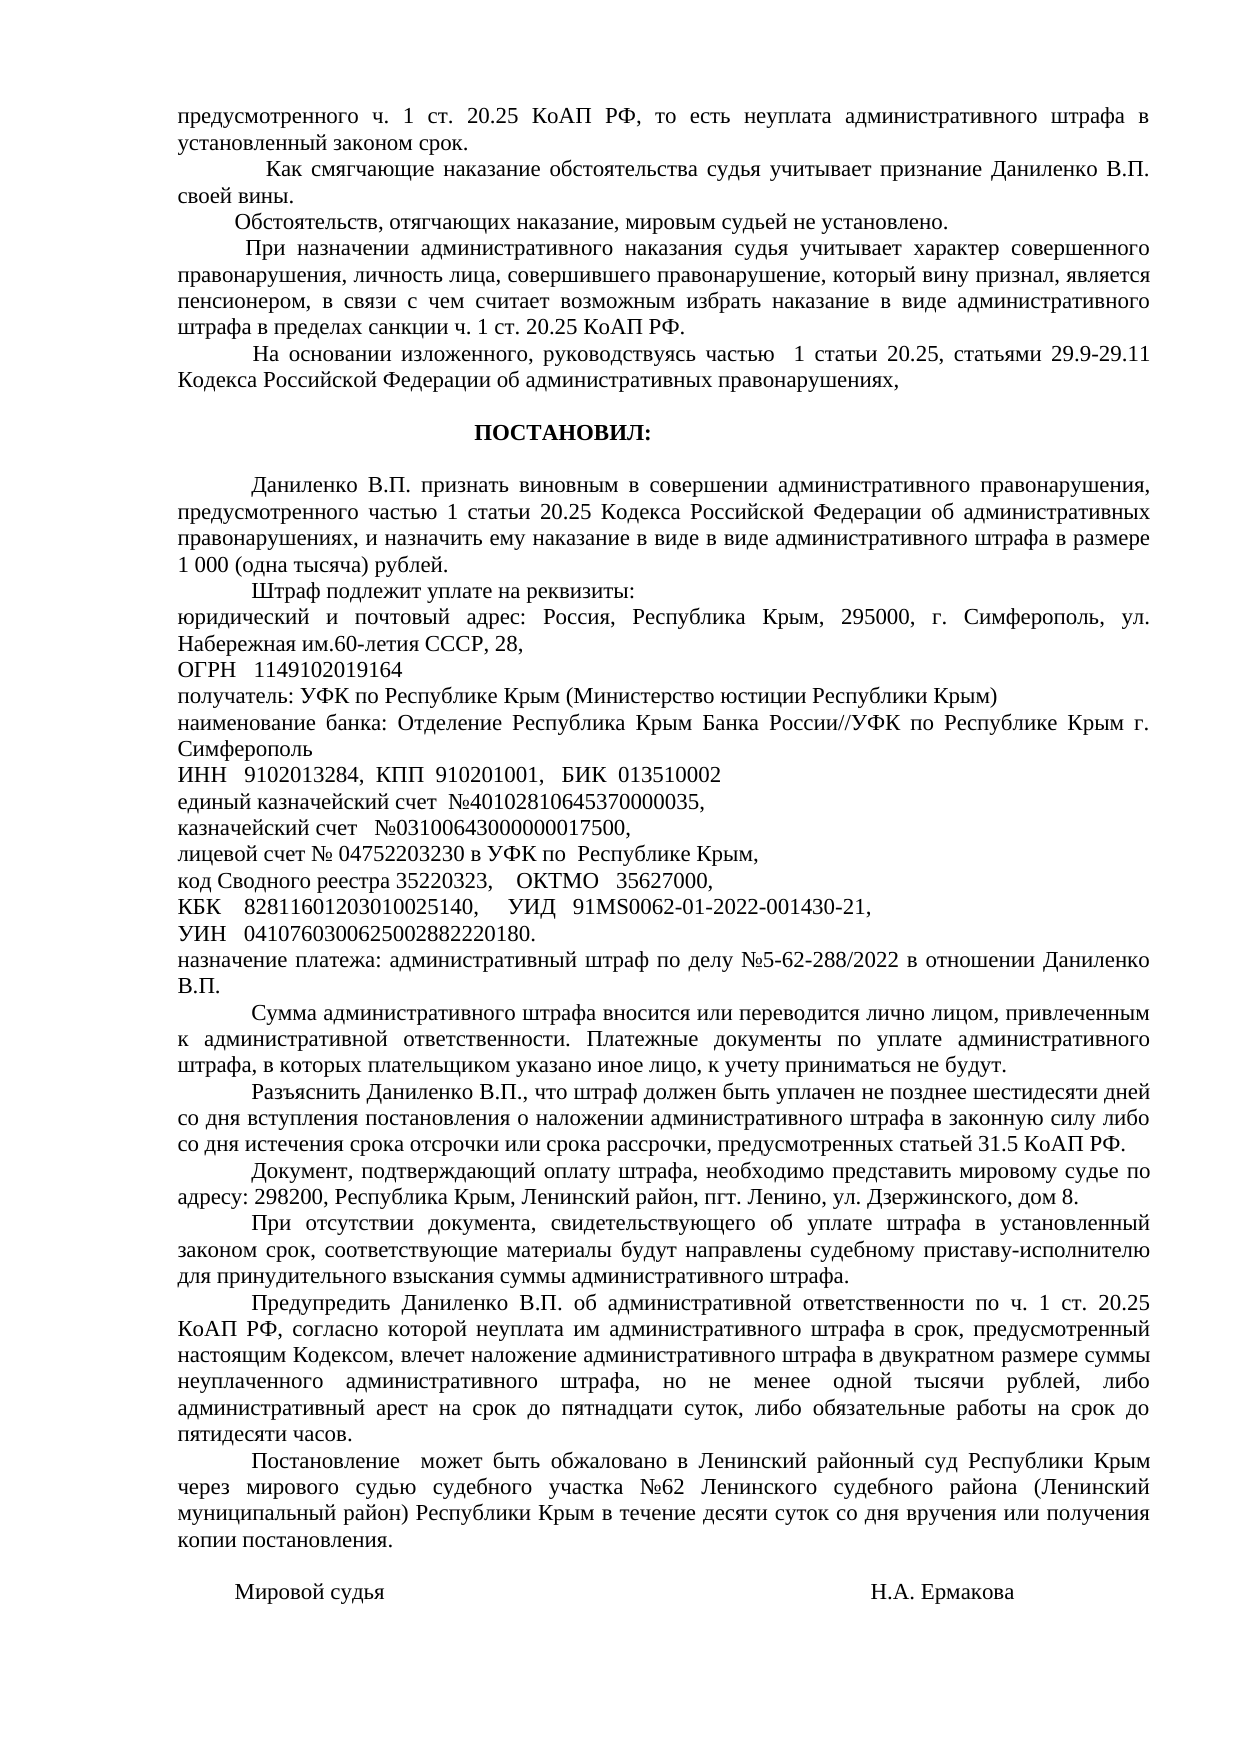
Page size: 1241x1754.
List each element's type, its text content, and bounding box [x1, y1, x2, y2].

text казначейский счет №03100643000000017500, [177, 814, 1152, 841]
text Постановление может быть обжаловано в Ленинский районный суд Республики Крым через мирового судью судебного участка №62 Ленинского судебного района (Ленинский муниципальный район) Республики Крым в течение десяти суток со дня вручения или получения копии постановления. [177, 1447, 1152, 1552]
text УИН 0410760300625002882220180. [177, 919, 1152, 946]
text ИНН 9102013284, КПП 910201001, БИК 013510002 [177, 761, 1152, 788]
text На основании изложенного, руководствуясь частью 1 статьи 20.25, статьями 29.9-29.11 Кодекса Российской Федерации об административных правонарушениях, [177, 340, 1152, 392]
text При назначении административного наказания судья учитывает характер совершенного правонарушения, личность лица, совершившего правонарушение, который вину признал, является пенсионером, в связи с чем считает возможным избрать наказание в виде административного штрафа в пределах санкции ч. 1 ст. 20.25 КоАП РФ. [177, 234, 1152, 340]
text Как смягчающие наказание обстоятельства судья учитывает признание Даниленко В.П. своей вины. [177, 155, 1152, 208]
text лицевой счет № 04752203230 в УФК по Республике Крым, [177, 841, 1152, 867]
text Обстоятельств, отягчающих наказание, мировым судьей не установлено. [177, 208, 1152, 234]
text Мировой судья Н.А. Ермакова [177, 1578, 1152, 1605]
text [177, 103, 1152, 155]
text юридический и почтовый адрес: Россия, Республика Крым, 295000, г. Симферополь, ул. Набережная им.60-летия СССР, 28, [177, 603, 1152, 656]
text ОГРН 1149102019164 [177, 656, 1152, 682]
text При отсутствии документа, свидетельствующего об уплате штрафа в установленный законом срок, соответствующие материалы будут направлены судебному приставу-исполнителю для принудительного взыскания суммы административного штрафа. [177, 1209, 1152, 1288]
text Сумма административного штрафа вносится или переводится лично лицом, привлеченным к административной ответственности. Платежные документы по уплате административного штрафа, в которых плательщиком указано иное лицо, к учету приниматься не будут. [177, 999, 1152, 1078]
text получатель: УФК по Республике Крым (Министерство юстиции Республики Крым) [177, 682, 1152, 709]
text Даниленко В.П. признать виновным в совершении административного правонарушения, предусмотренного частью 1 статьи 20.25 Кодекса Российской Федерации об административных правонарушениях, и назначить ему наказание в виде в виде административного штрафа в размере 1 000 (одна тысяча) рублей. [177, 472, 1152, 577]
text наименование банка: Отделение Республика Крым Банка России//УФК по Республике Крым г. Симферополь [177, 709, 1152, 761]
text ПОСТАНОВИЛ: [177, 419, 1152, 445]
text Штраф подлежит уплате на реквизиты: [177, 577, 1152, 603]
text Разъяснить Даниленко В.П., что штраф должен быть уплачен не позднее шестидесяти дней со дня вступления постановления о наложении административного штрафа в законную силу либо со дня истечения срока отсрочки или срока рассрочки, предусмотренных статьей 31.5 КоАП РФ. [177, 1078, 1152, 1157]
text код Сводного реестра 35220323, ОКТМО 35627000, [177, 867, 1152, 893]
text КБК 82811601203010025140, УИД 91MS0062-01-2022-001430-21, [177, 893, 1152, 919]
text единый казначейский счет №40102810645370000035, [177, 788, 1152, 814]
text Предупредить Даниленко В.П. об административной ответственности по ч. 1 ст. 20.25 КоАП РФ, согласно которой неуплата им административного штрафа в срок, предусмотренный настоящим Кодексом, влечет наложение административного штрафа в двукратном размере суммы неуплаченного административного штрафа, но не менее одной тысячи рублей, либо административный арест на срок до пятнадцати суток, либо обязательные работы на срок до пятидесяти часов. [177, 1288, 1152, 1447]
text назначение платежа: административный штраф по делу №5-62-288/2022 в отношении Даниленко В.П. [177, 946, 1152, 999]
text Документ, подтверждающий оплату штрафа, необходимо представить мировому судье по адресу: 298200, Республика Крым, Ленинский район, пгт. Ленино, ул. Дзержинского, дом 8. [177, 1157, 1152, 1209]
